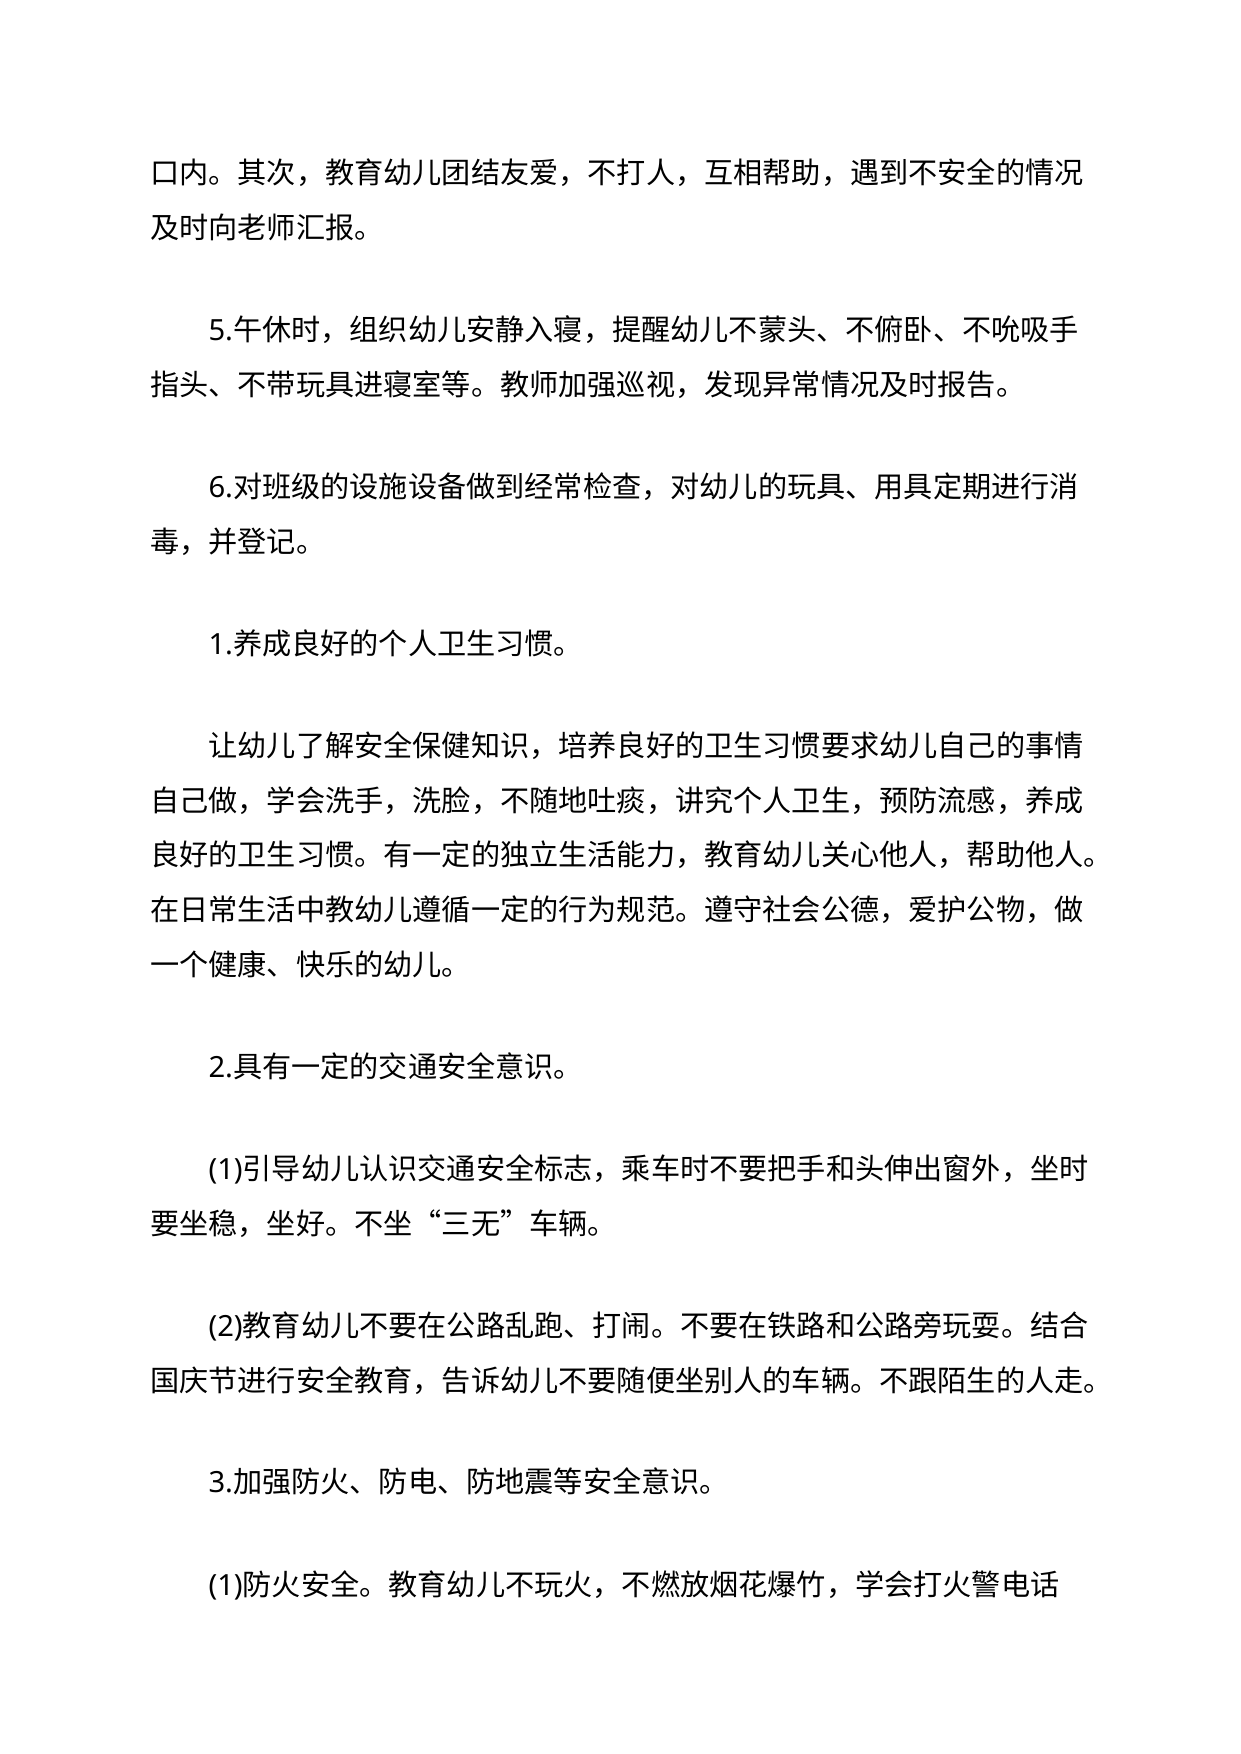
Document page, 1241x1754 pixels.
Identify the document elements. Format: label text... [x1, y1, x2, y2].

text 6.对班级的设施设备做到经常检查，对幼儿的玩具、用具定期进行消毒，并登记。 [150, 463, 1090, 561]
text 3.加强防火、防电、防地震等安全意识。 [150, 1459, 1090, 1501]
text 让幼儿了解安全保健知识，培养良好的卫生习惯要求幼儿自己的事情自己做，学会洗手，洗脸，不随地吐痰，讲究个人卫生，预防流感，养成良好的卫生习惯。有一定的独立生活能力，教育幼儿关心他人，帮助他人。在日常生活中教幼儿遵循一定的行为规范。遵守社会公德，爱护公物，做一个健康、快乐的幼儿。 [150, 722, 1090, 984]
text (2)教育幼儿不要在公路乱跑、打闹。不要在铁路和公路旁玩耍。结合国庆节进行安全教育，告诉幼儿不要随便坐别人的车辆。不跟陌生的人走。 [150, 1302, 1090, 1399]
text (1)引导幼儿认识交通安全标志，乘车时不要把手和头伸出窗外，坐时要坐稳，坐好。不坐“三无”车辆。 [150, 1146, 1090, 1243]
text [150, 1561, 1090, 1603]
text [150, 150, 1090, 247]
text 2.具有一定的交通安全意识。 [150, 1043, 1090, 1086]
text 5.午休时，组织幼儿安静入寝，提醒幼儿不蒙头、不俯卧、不吮吸手指头、不带玩具进寝室等。教师加强巡视，发现异常情况及时报告。 [150, 307, 1090, 404]
text 1.养成良好的个人卫生习惯。 [150, 620, 1090, 663]
